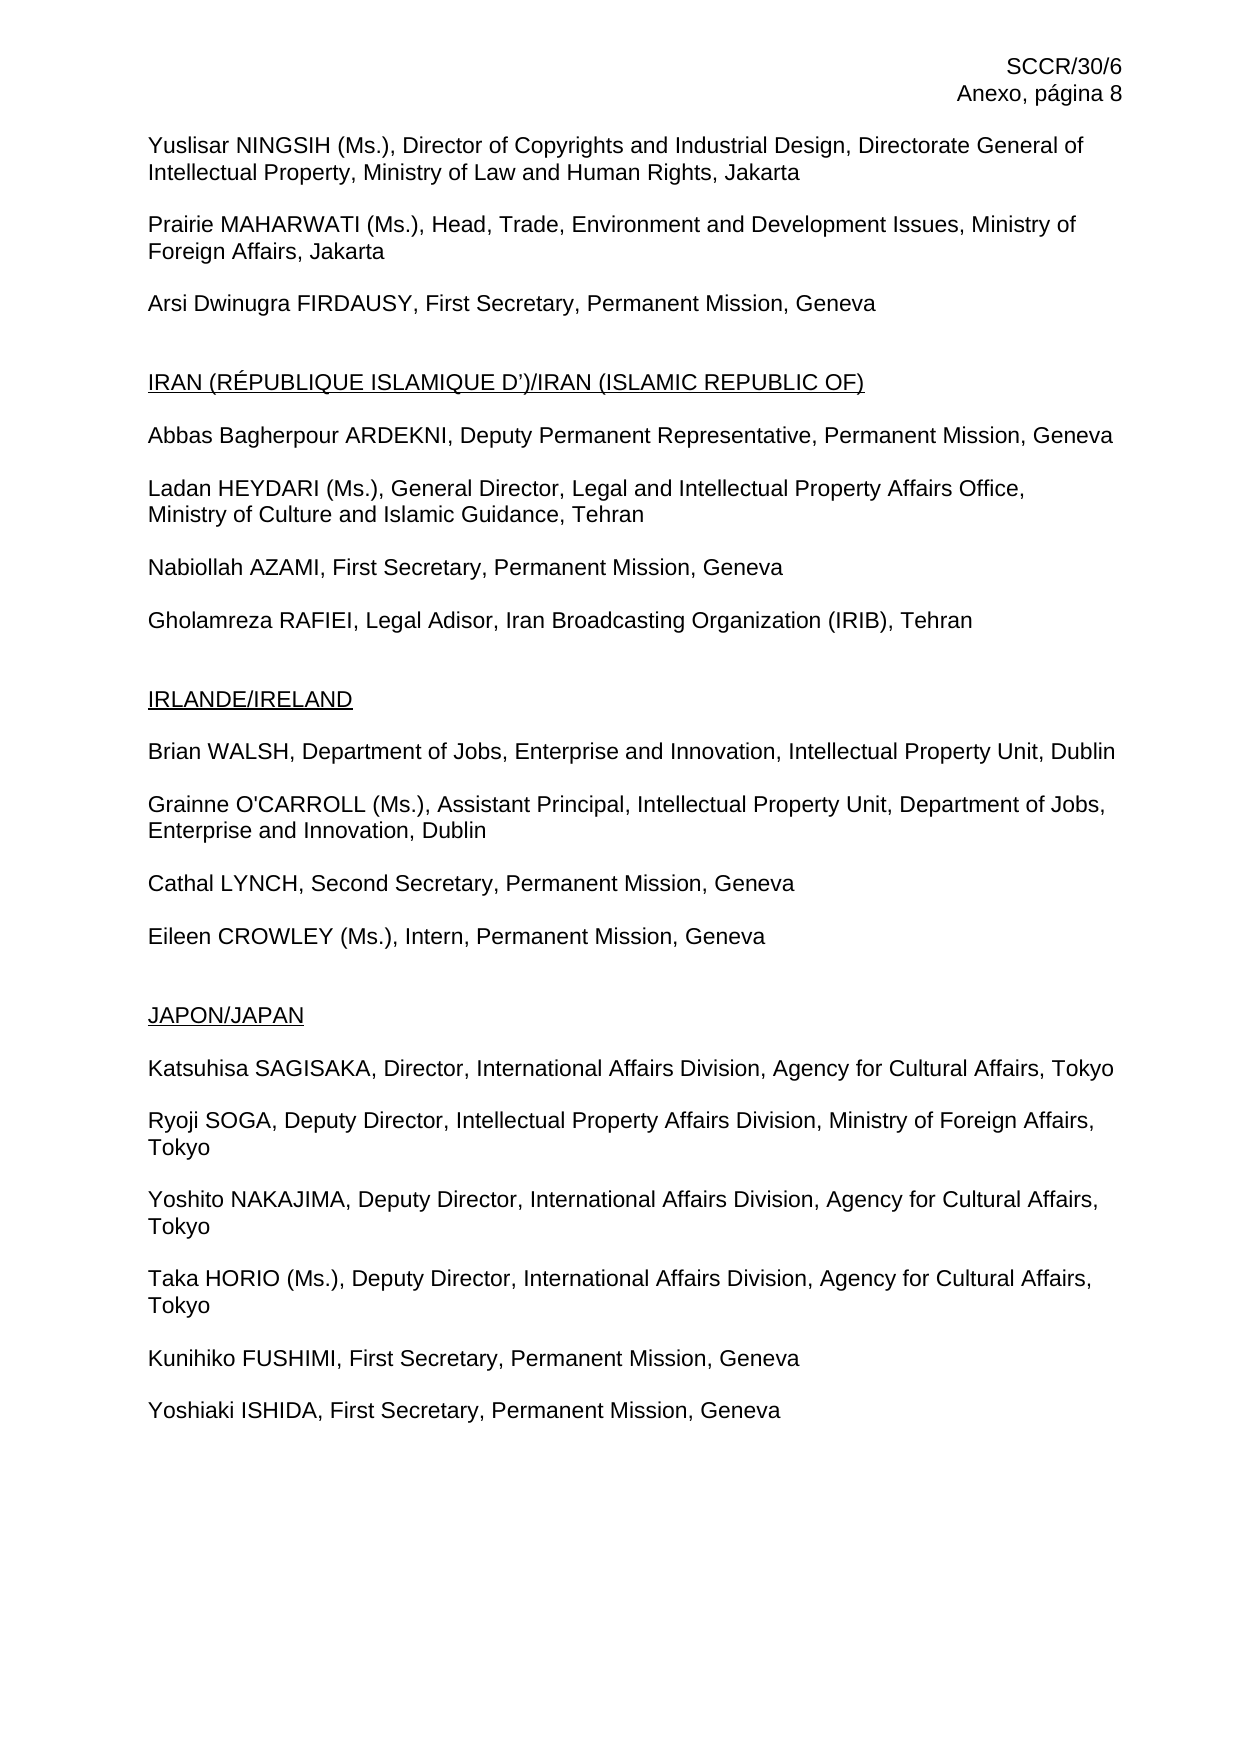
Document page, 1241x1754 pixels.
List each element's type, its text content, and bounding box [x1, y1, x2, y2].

text Yoshito NAKAJIMA, Deputy Director, International Affairs Division, Agency for Cultural Affairs, Tokyo [148, 1186, 1122, 1239]
text Prairie MAHARWATI (Ms.), Head, Trade, Environment and Development Issues, Ministry of Foreign Affairs, Jakarta [148, 211, 1122, 264]
text JAPON/JAPAN [148, 1002, 1122, 1028]
text Arsi Dwinugra FIRDAUSY, First Secretary, Permanent Mission, Geneva [148, 290, 1122, 317]
text Yuslisar NINGSIH (Ms.), Director of Copyrights and Industrial Design, Directorate General of Intellectual Property, Ministry of Law and Human Rights, Jakarta [148, 132, 1122, 185]
text Nabiollah AZAMI, First Secretary, Permanent Mission, Geneva [148, 554, 1122, 580]
text Ryoji SOGA, Deputy Director, Intellectual Property Affairs Division, Ministry of Foreign Affairs, Tokyo [148, 1107, 1122, 1160]
text IRLANDE/IRELAND [148, 686, 1122, 712]
text Gholamreza RAFIEI, Legal Adisor, Iran Broadcasting Organization (IRIB), Tehran [148, 607, 1122, 633]
text Katsuhisa SAGISAKA, Director, International Affairs Division, Agency for Cultural Affairs, Tokyo [148, 1054, 1122, 1081]
text Eileen CROWLEY (Ms.), Intern, Permanent Mission, Geneva [148, 923, 1122, 949]
text Ladan HEYDARI (Ms.), General Director, Legal and Intellectual Property Affairs Office, [148, 475, 1122, 501]
text Taka HORIO (Ms.), Deputy Director, International Affairs Division, Agency for Cultural Affairs, Tokyo [148, 1265, 1122, 1318]
text Abbas Bagherpour ARDEKNI, Deputy Permanent Representative, Permanent Mission, Geneva [148, 422, 1122, 448]
text Yoshiaki ISHIDA, First Secretary, Permanent Mission, Geneva [148, 1397, 1122, 1423]
text Grainne O'CARROLL (Ms.), Assistant Principal, Intellectual Property Unit, Department of Jobs, Enterprise and Innovation, Dublin [148, 791, 1122, 844]
text Brian WALSH, Department of Jobs, Enterprise and Innovation, Intellectual Property Unit, Dublin [148, 738, 1122, 765]
text IRAN (RÉPUBLIQUE ISLAMIQUE D’)/IRAN (ISLAMIC REPUBLIC OF) [148, 369, 1122, 396]
text Kunihiko FUSHIMI, First Secretary, Permanent Mission, Geneva [148, 1344, 1122, 1371]
text Ministry of Culture and Islamic Guidance, Tehran [148, 501, 1122, 527]
text Cathal LYNCH, Second Secretary, Permanent Mission, Geneva [148, 870, 1122, 896]
